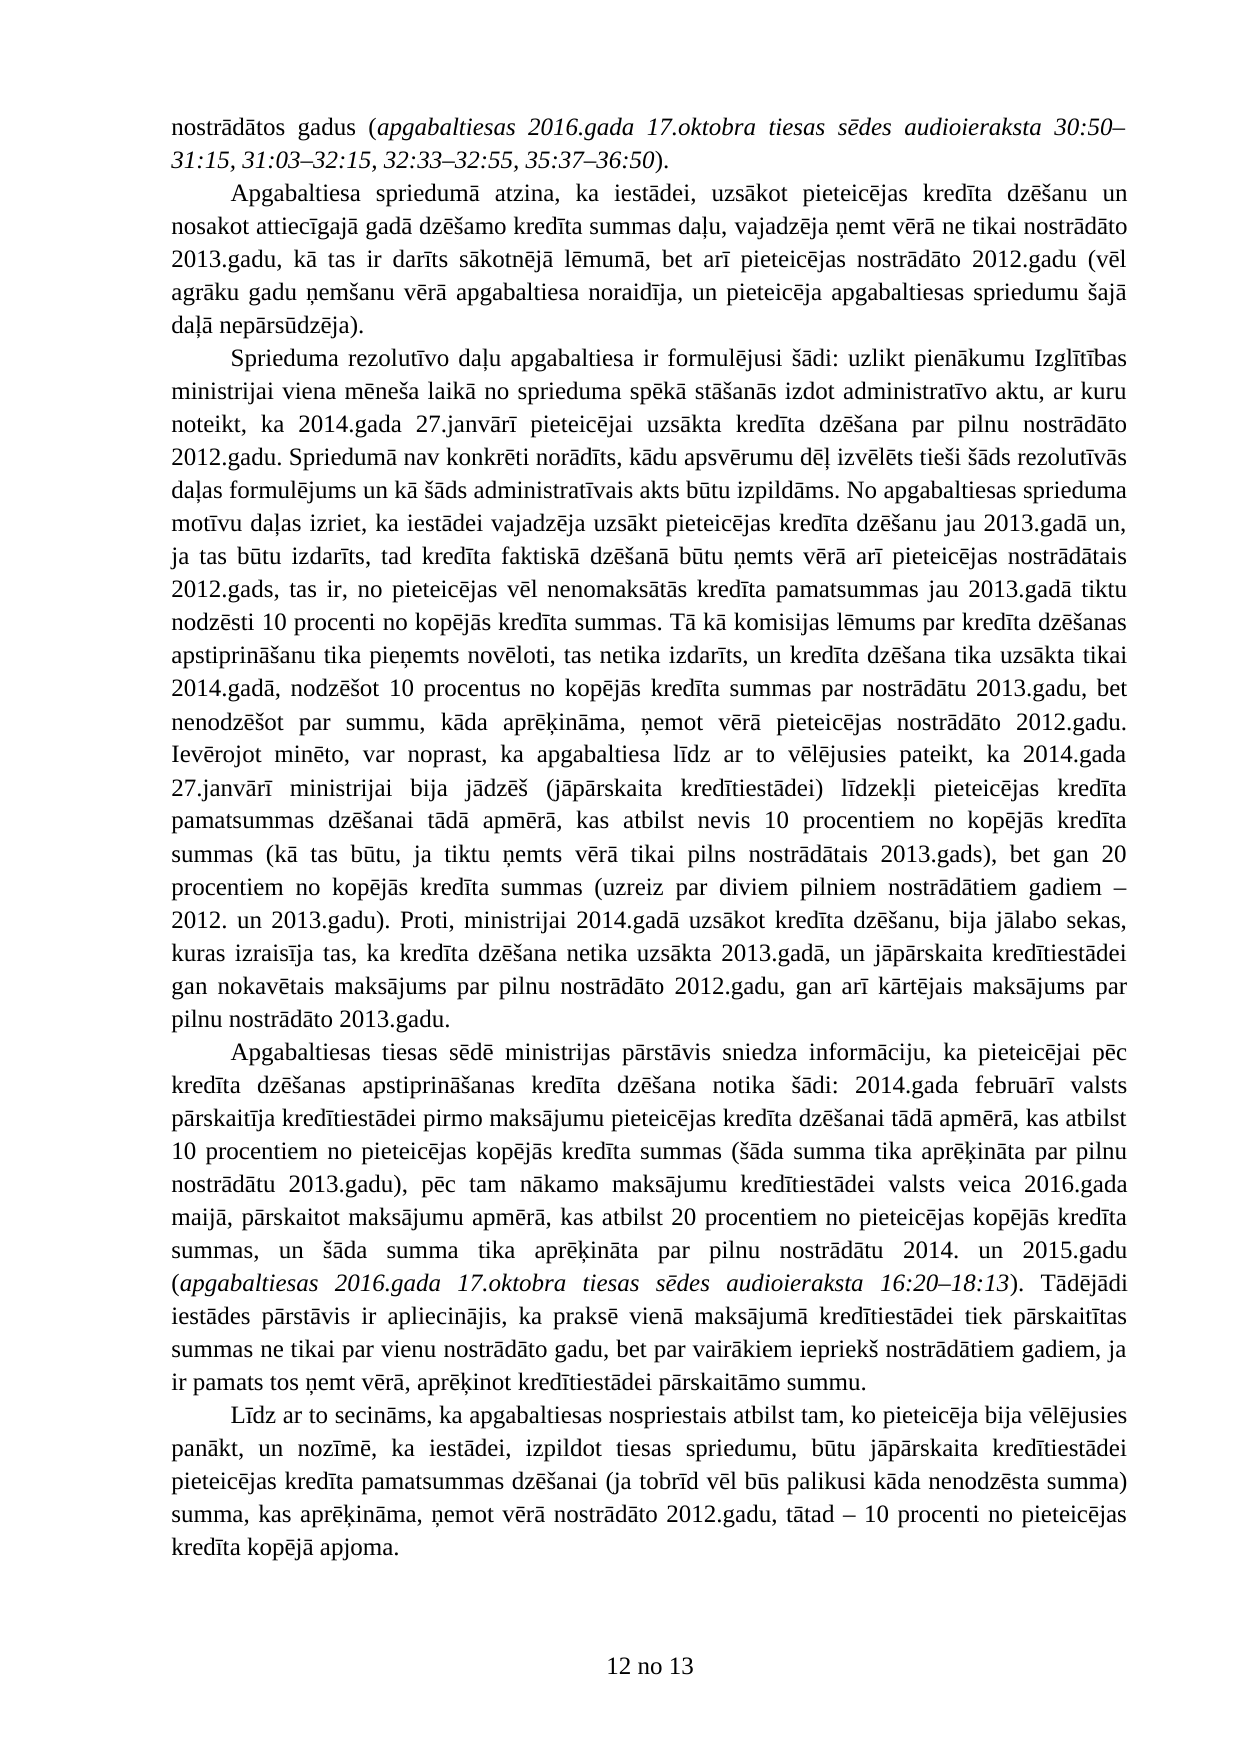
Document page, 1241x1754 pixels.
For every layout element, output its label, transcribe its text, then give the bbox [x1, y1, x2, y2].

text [171, 112, 1128, 174]
text Sprieduma rezolutīvo daļu apgabaltiesa ir formulējusi šādi: uzlikt pienākumu Izglītības ministrijai viena mēneša laikā no sprieduma spēkā stāšanās izdot administratīvo aktu, ar kuru noteikt, ka 2014.gada 27.janvārī pieteicējai uzsākta kredīta dzēšana par pilnu nostrādāto 2012.gadu. Spriedumā nav konkrēti norādīts, kādu apsvērumu dēļ izvēlēts tieši šāds rezolutīvās daļas formulējums un kā šāds administratīvais akts būtu izpildāms. No apgabaltiesas sprieduma motīvu daļas izriet, ka iestādei vajadzēja uzsākt pieteicējas kredīta dzēšanu jau 2013.gadā un, ja tas būtu izdarīts, tad kredīta faktiskā dzēšanā būtu ņemts vērā arī pieteicējas nostrādātais 2012.gads, tas ir, no pieteicējas vēl nenomaksātās kredīta pamatsummas jau 2013.gadā tiktu nodzēsti 10 procenti no kopējās kredīta summas. Tā kā komisijas lēmums par kredīta dzēšanas apstiprināšanu tika pieņemts novēloti, tas netika izdarīts, un kredīta dzēšana tika uzsākta tikai 2014.gadā, nodzēšot 10 procentus no kopējās kredīta summas par nostrādātu 2013.gadu, bet nenodzēšot par summu, kāda aprēķināma, ņemot vērā pieteicējas nostrādāto 2012.gadu. Ievērojot minēto, var noprast, ka apgabaltiesa līdz ar to vēlējusies pateikt, ka 2014.gada 27.janvārī ministrijai bija jādzēš (jāpārskaita kredītiestādei) līdzekļi pieteicējas kredīta pamatsummas dzēšanai tādā apmērā, kas atbilst nevis 10 procentiem no kopējās kredīta summas (kā tas būtu, ja tiktu ņemts vērā tikai pilns nostrādātais 2013.gads), bet gan 20 procentiem no kopējās kredīta summas (uzreiz par diviem pilniem nostrādātiem gadiem – 2012. un 2013.gadu). Proti, ministrijai 2014.gadā uzsākot kredīta dzēšanu, bija jālabo sekas, kuras izraisīja tas, ka kredīta dzēšana netika uzsākta 2013.gadā, un jāpārskaita kredītiestādei gan nokavētais maksājums par pilnu nostrādāto 2012.gadu, gan arī kārtējais maksājums par pilnu nostrādāto 2013.gadu. [171, 343, 1128, 1032]
text Apgabaltiesa spriedumā atzina, ka iestādei, uzsākot pieteicējas kredīta dzēšanu un nosakot attiecīgajā gadā dzēšamo kredīta summas daļu, vajadzēja ņemt vērā ne tikai nostrādāto 2013.gadu, kā tas ir darīts sākotnējā lēmumā, bet arī pieteicējas nostrādāto 2012.gadu (vēl agrāku gadu ņemšanu vērā apgabaltiesa noraidīja, un pieteicēja apgabaltiesas spriedumu šajā daļā nepārsūdzēja). [171, 178, 1128, 339]
text Apgabaltiesas tiesas sēdē ministrijas pārstāvis sniedza informāciju, ka pieteicējai pēc kredīta dzēšanas apstiprināšanas kredīta dzēšana notika šādi: 2014.gada februārī valsts pārskaitīja kredītiestādei pirmo maksājumu pieteicējas kredīta dzēšanai tādā apmērā, kas atbilst 10 procentiem no pieteicējas kopējās kredīta summas (šāda summa tika aprēķināta par pilnu nostrādātu 2013.gadu), pēc tam nākamo maksājumu kredītiestādei valsts veica 2016.gada maijā, pārskaitot maksājumu apmērā, kas atbilst 20 procentiem no pieteicējas kopējās kredīta summas, un šāda summa tika aprēķināta par pilnu nostrādātu 2014. un 2015.gadu (apgabaltiesas 2016.gada 17.oktobra tiesas sēdes audioieraksta 16:20–18:13). Tādējādi iestādes pārstāvis ir apliecinājis, ka praksē vienā maksājumā kredītiestādei tiek pārskaitītas summas ne tikai par vienu nostrādāto gadu, bet par vairākiem iepriekš nostrādātiem gadiem, ja ir pamats tos ņemt vērā, aprēķinot kredītiestādei pārskaitāmo summu. [171, 1037, 1128, 1396]
text Līdz ar to secināms, ka apgabaltiesas nospriestais atbilst tam, ko pieteicēja bija vēlējusies panākt, un nozīmē, ka iestādei, izpildot tiesas spriedumu, būtu jāpārskaita kredītiestādei pieteicējas kredīta pamatsummas dzēšanai (ja tobrīd vēl būs palikusi kāda nenodzēsta summa) summa, kas aprēķināma, ņemot vērā nostrādāto 2012.gadu, tātad – 10 procenti no pieteicējas kredīta kopējā apjoma. [171, 1400, 1128, 1561]
